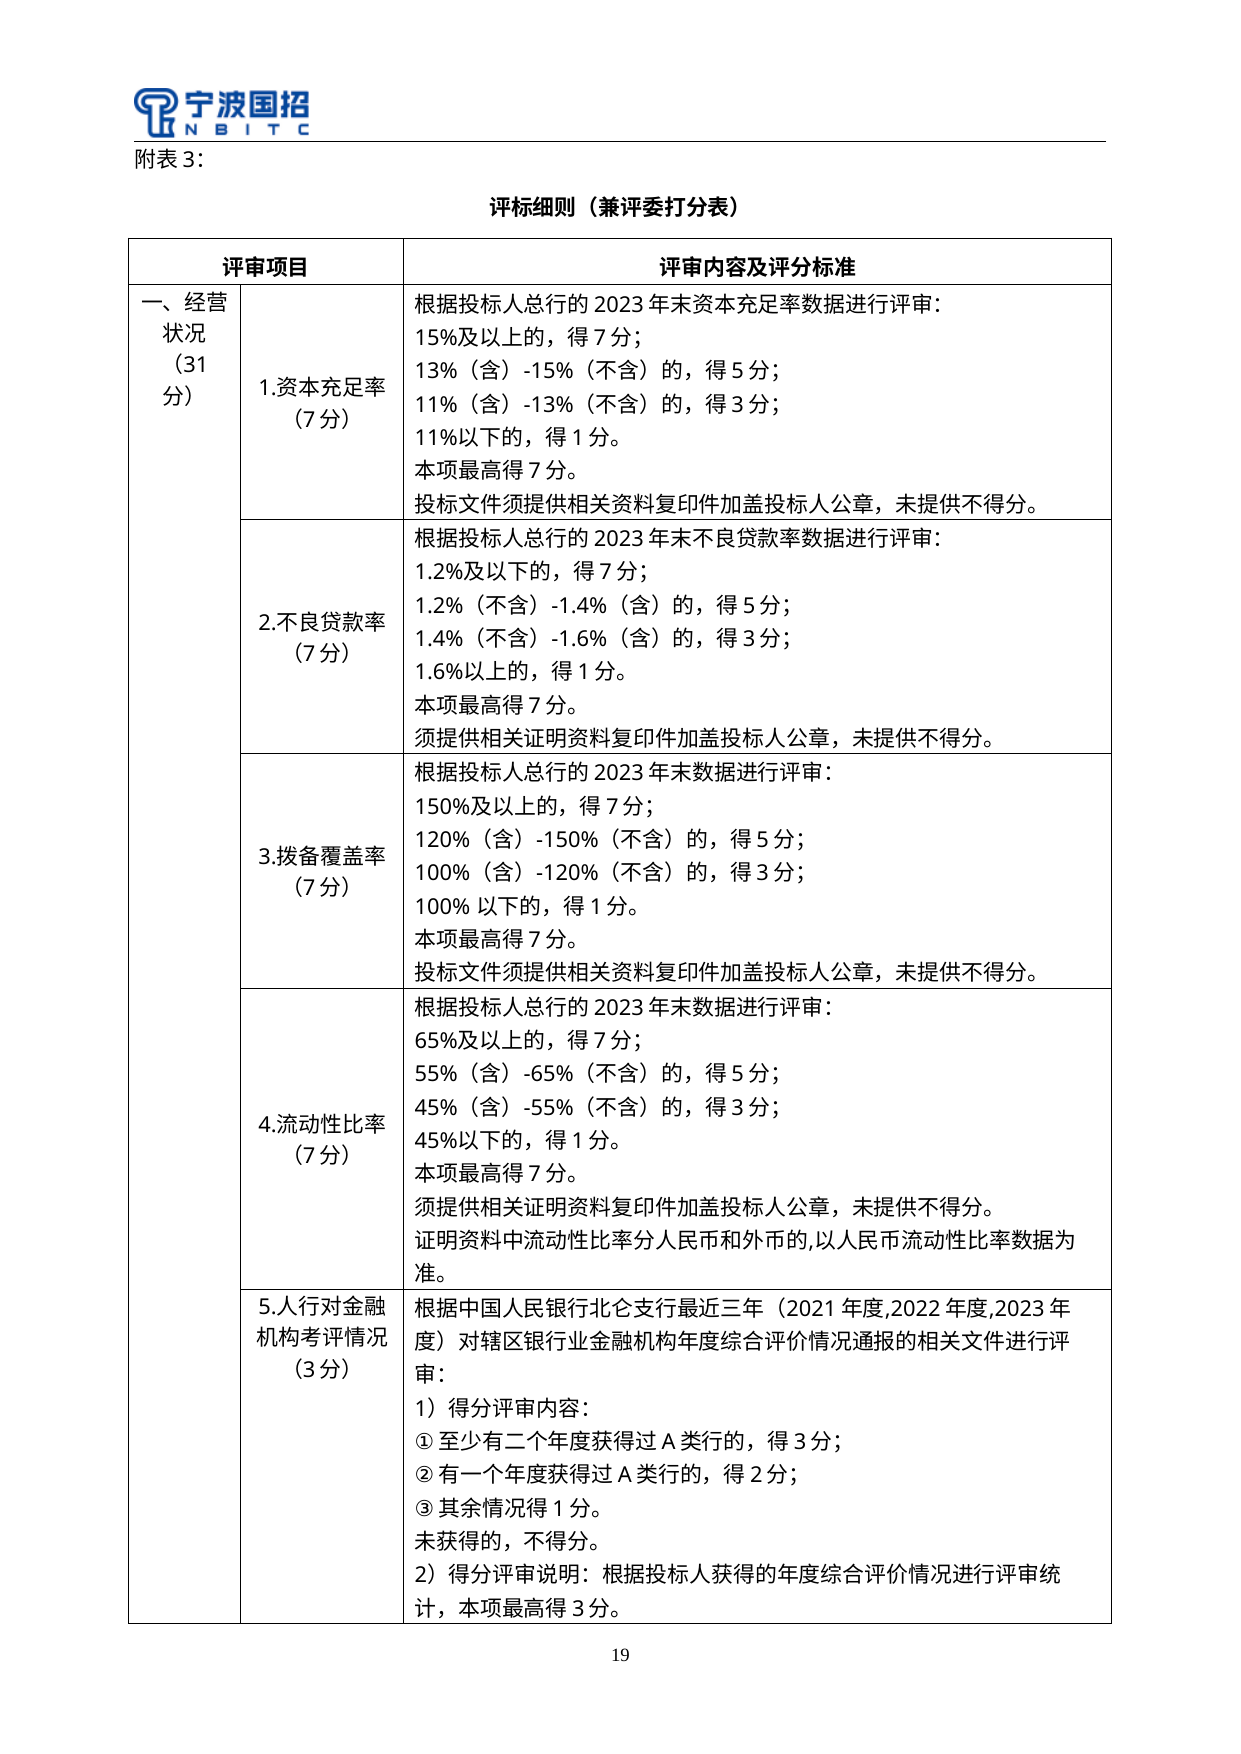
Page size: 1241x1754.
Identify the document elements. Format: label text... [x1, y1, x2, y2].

text 评标细则（兼评委打分表） [134, 190, 1106, 222]
table_cell 根据投标人总行的2023年末数据进行评审： 65%及以上的，得7分； 55%（含）-65%（不含）的，得5分； 45%（含）-55%（不含）的，得3分； 45%以下的，得1分。 本项最高得7分。 须提供相关证明资料复印件加盖投标人公章，未提供不得分。 证明资料中流动性比率分人民币和外币的,以人民币流动性比率数据为准。 [404, 989, 1111, 1288]
table_cell 根据投标人总行的2023年末资本充足率数据进行评审： 15%及以上的，得7分； 13%（含）-15%（不含）的，得5分； 11%（含）-13%（不含）的，得3分； 11%以下的，得1分。 本项最高得7分。 投标文件须提供相关资料复印件加盖投标人公章，未提供不得分。 [404, 285, 1111, 519]
picture [134, 88, 309, 139]
table_header 评审内容及评分标准 [404, 239, 1111, 284]
table_cell 4.流动性比率 （7分） [241, 989, 403, 1288]
table_cell 3.拨备覆盖率 （7分） [241, 754, 403, 987]
table_cell 5.人行对金融机构考评情况（3分） [241, 1290, 403, 1623]
table_cell 2.不良贷款率 （7分） [241, 520, 403, 753]
table_cell 1.资本充足率 （7分） [241, 285, 403, 519]
table_cell 一、经营状况 （31分） [129, 285, 240, 1623]
text 附表3： [134, 142, 1106, 174]
table_header 评审项目 [129, 239, 403, 284]
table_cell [404, 1290, 1111, 1623]
table_cell 根据投标人总行的2023年末数据进行评审： 150%及以上的，得7分； 120%（含）-150%（不含）的，得5分； 100%（含）-120%（不含）的，得3分； 100% 以下的，得1分。 本项最高得7分。 投标文件须提供相关资料复印件加盖投标人公章，未提供不得分。 [404, 754, 1111, 987]
table_cell 根据投标人总行的2023年末不良贷款率数据进行评审： 1.2%及以下的，得7分； 1.2%（不含）-1.4%（含）的，得5分； 1.4%（不含）-1.6%（含）的，得3分； 1.6%以上的，得1分。 本项最高得7分。 须提供相关证明资料复印件加盖投标人公章，未提供不得分。 [404, 520, 1111, 753]
